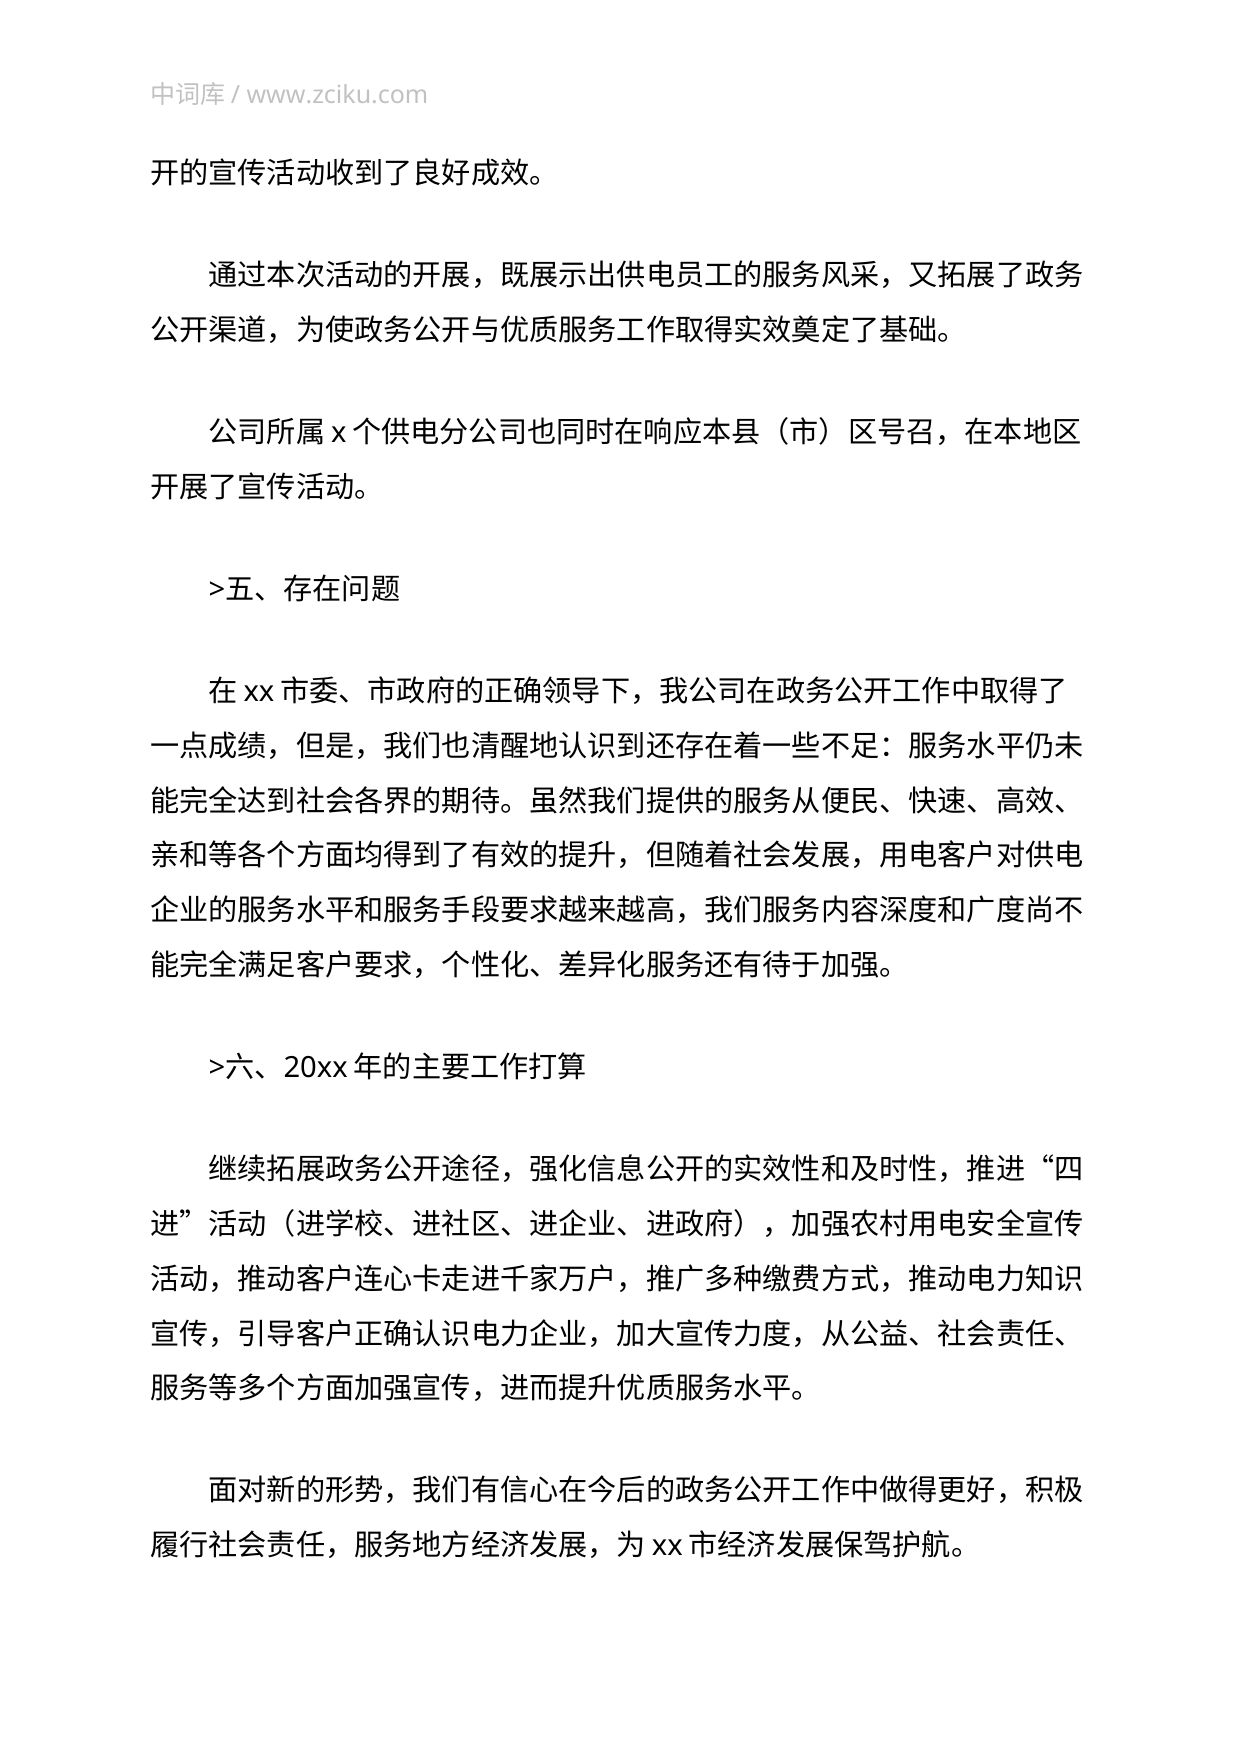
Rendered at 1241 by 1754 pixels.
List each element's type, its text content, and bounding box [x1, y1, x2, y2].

text 通过本次活动的开展，既展示出供电员工的服务风采，又拓展了政务公开渠道，为使政务公开与优质服务工作取得实效奠定了基础。 [150, 252, 1090, 349]
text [150, 150, 1090, 192]
text 面对新的形势，我们有信心在今后的政务公开工作中做得更好，积极履行社会责任，服务地方经济发展，为xx市经济发展保驾护航。 [150, 1467, 1090, 1564]
text >六、20xx年的主要工作打算 [150, 1043, 1090, 1086]
text >五、存在问题 [150, 565, 1090, 608]
text 在xx市委、市政府的正确领导下，我公司在政务公开工作中取得了一点成绩，但是，我们也清醒地认识到还存在着一些不足：服务水平仍未能完全达到社会各界的期待。虽然我们提供的服务从便民、快速、高效、亲和等各个方面均得到了有效的提升，但随着社会发展，用电客户对供电企业的服务水平和服务手段要求越来越高，我们服务内容深度和广度尚不能完全满足客户要求，个性化、差异化服务还有待于加强。 [150, 667, 1090, 984]
text 公司所属x个供电分公司也同时在响应本县（市）区号召，在本地区开展了宣传活动。 [150, 408, 1090, 506]
text 继续拓展政务公开途径，强化信息公开的实效性和及时性，推进“四进”活动（进学校、进社区、进企业、进政府），加强农村用电安全宣传活动，推动客户连心卡走进千家万户，推广多种缴费方式，推动电力知识宣传，引导客户正确认识电力企业，加大宣传力度，从公益、社会责任、服务等多个方面加强宣传，进而提升优质服务水平。 [150, 1146, 1090, 1407]
